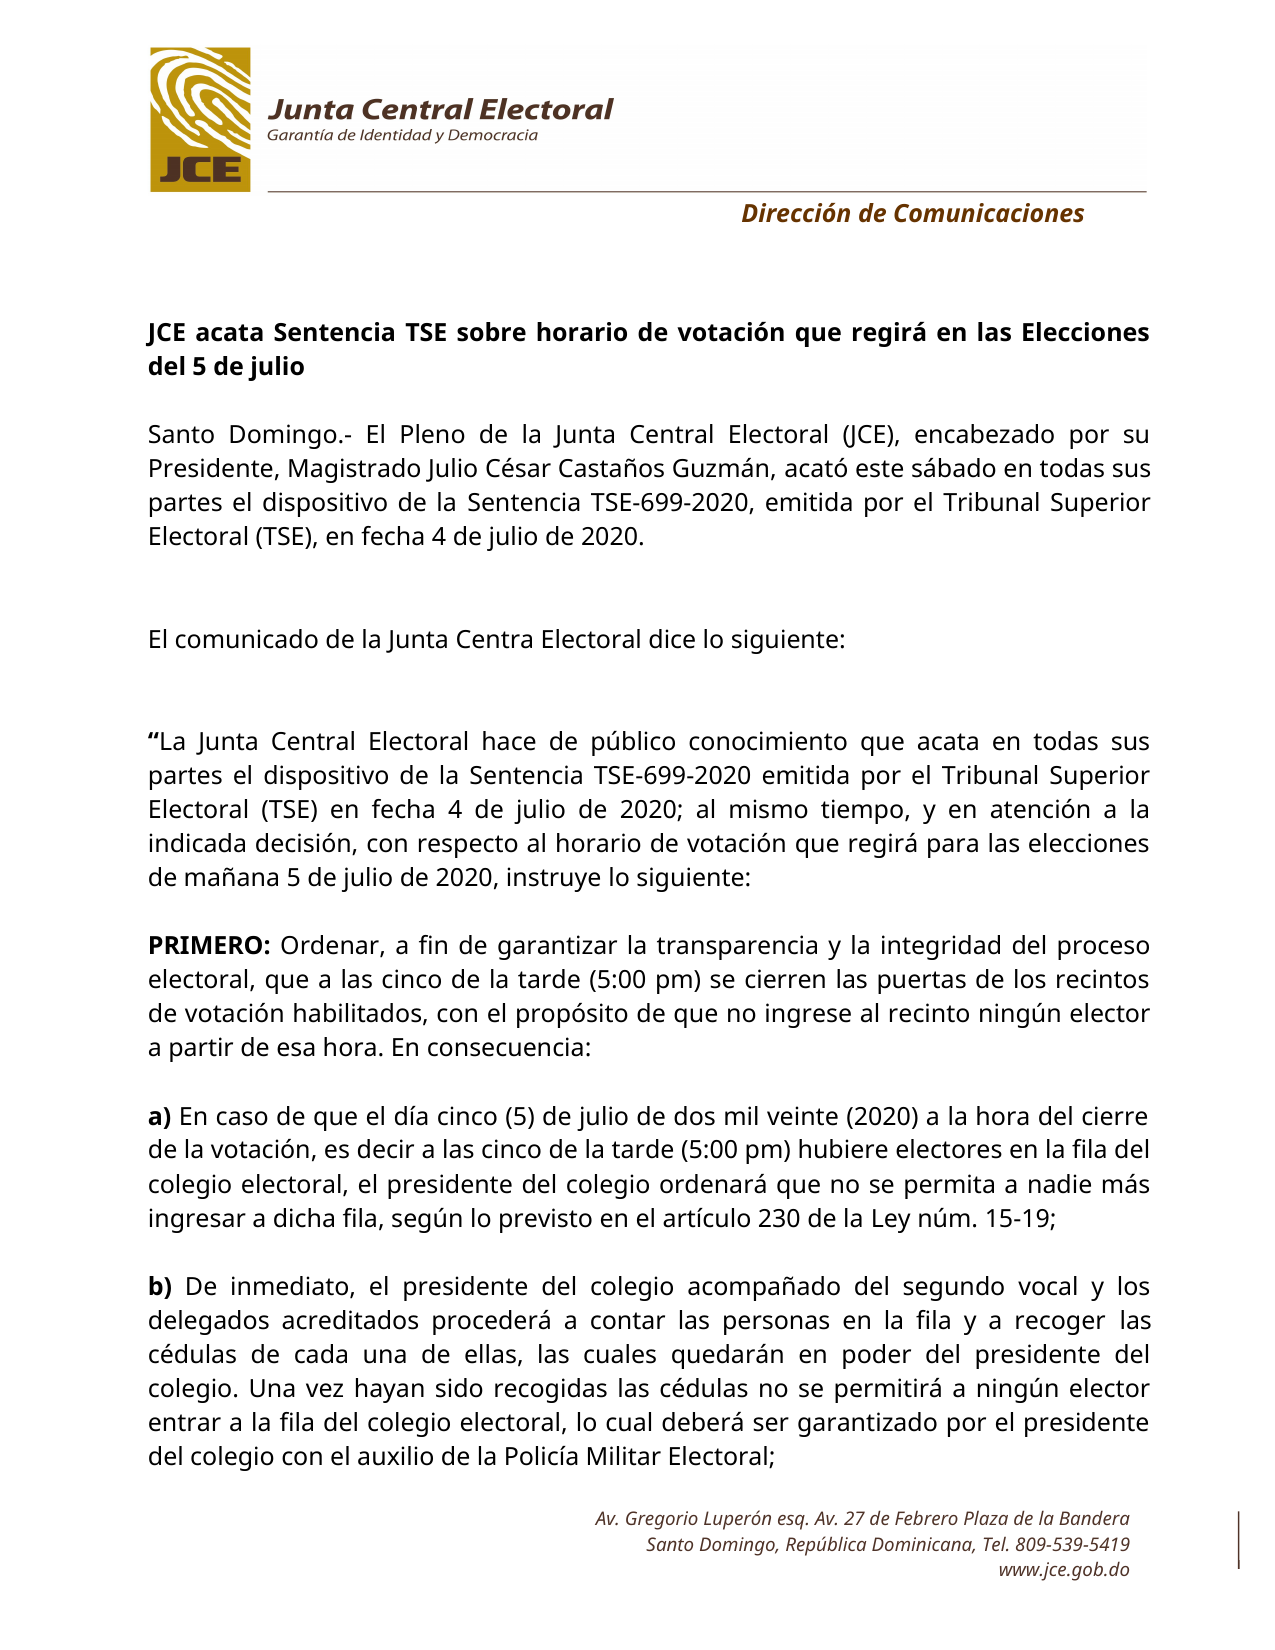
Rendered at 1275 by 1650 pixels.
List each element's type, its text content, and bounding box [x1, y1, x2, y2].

text El comunicado de la Junta Centra Electoral dice lo siguiente: [148, 621, 1152, 655]
text JCE acata Sentencia TSE sobre horario de votación que regirá en las Elecciones del 5 de julio [148, 315, 1152, 383]
text “La Junta Central Electoral hace de público conocimiento que acata en todas sus partes el dispositivo de la Sentencia TSE-699-2020 emitida por el Tribunal Superior Electoral (TSE) en fecha 4 de julio de 2020; al mismo tiempo, y en atención a la indicada decisión, con respecto al horario de votación que regirá para las elecciones de mañana 5 de julio de 2020, instruye lo siguiente: [148, 723, 1152, 894]
text PRIMERO: Ordenar, a fin de garantizar la transparencia y la integridad del proceso electoral, que a las cinco de la tarde (5:00 pm) se cierren las puertas de los recintos de votación habilitados, con el propósito de que no ingrese al recinto ningún elector a partir de esa hora. En consecuencia: [148, 928, 1152, 1064]
text Santo Domingo.- El Pleno de la Junta Central Electoral (JCE), encabezado por su Presidente, Magistrado Julio César Castaños Guzmán, acató este sábado en todas sus partes el dispositivo de la Sentencia TSE-699-2020, emitida por el Tribunal Superior Electoral (TSE), en fecha 4 de julio de 2020. [148, 417, 1152, 553]
text a) En caso de que el día cinco (5) de julio de dos mil veinte (2020) a la hora del cierre de la votación, es decir a las cinco de la tarde (5:00 pm) hubiere electores en la fila del colegio electoral, el presidente del colegio ordenará que no se permita a nadie más ingresar a dicha fila, según lo previsto en el artículo 230 de la Ley núm. 15-19; [148, 1098, 1152, 1234]
text b) De inmediato, el presidente del colegio acompañado del segundo vocal y los delegados acreditados procederá a contar las personas en la fila y a recoger las cédulas de cada una de ellas, las cuales quedarán en poder del presidente del colegio. Una vez hayan sido recogidas las cédulas no se permitirá a ningún elector entrar a la fila del colegio electoral, lo cual deberá ser garantizado por el presidente del colegio con el auxilio de la Policía Militar Electoral; [148, 1268, 1152, 1473]
picture [147, 44, 1147, 196]
